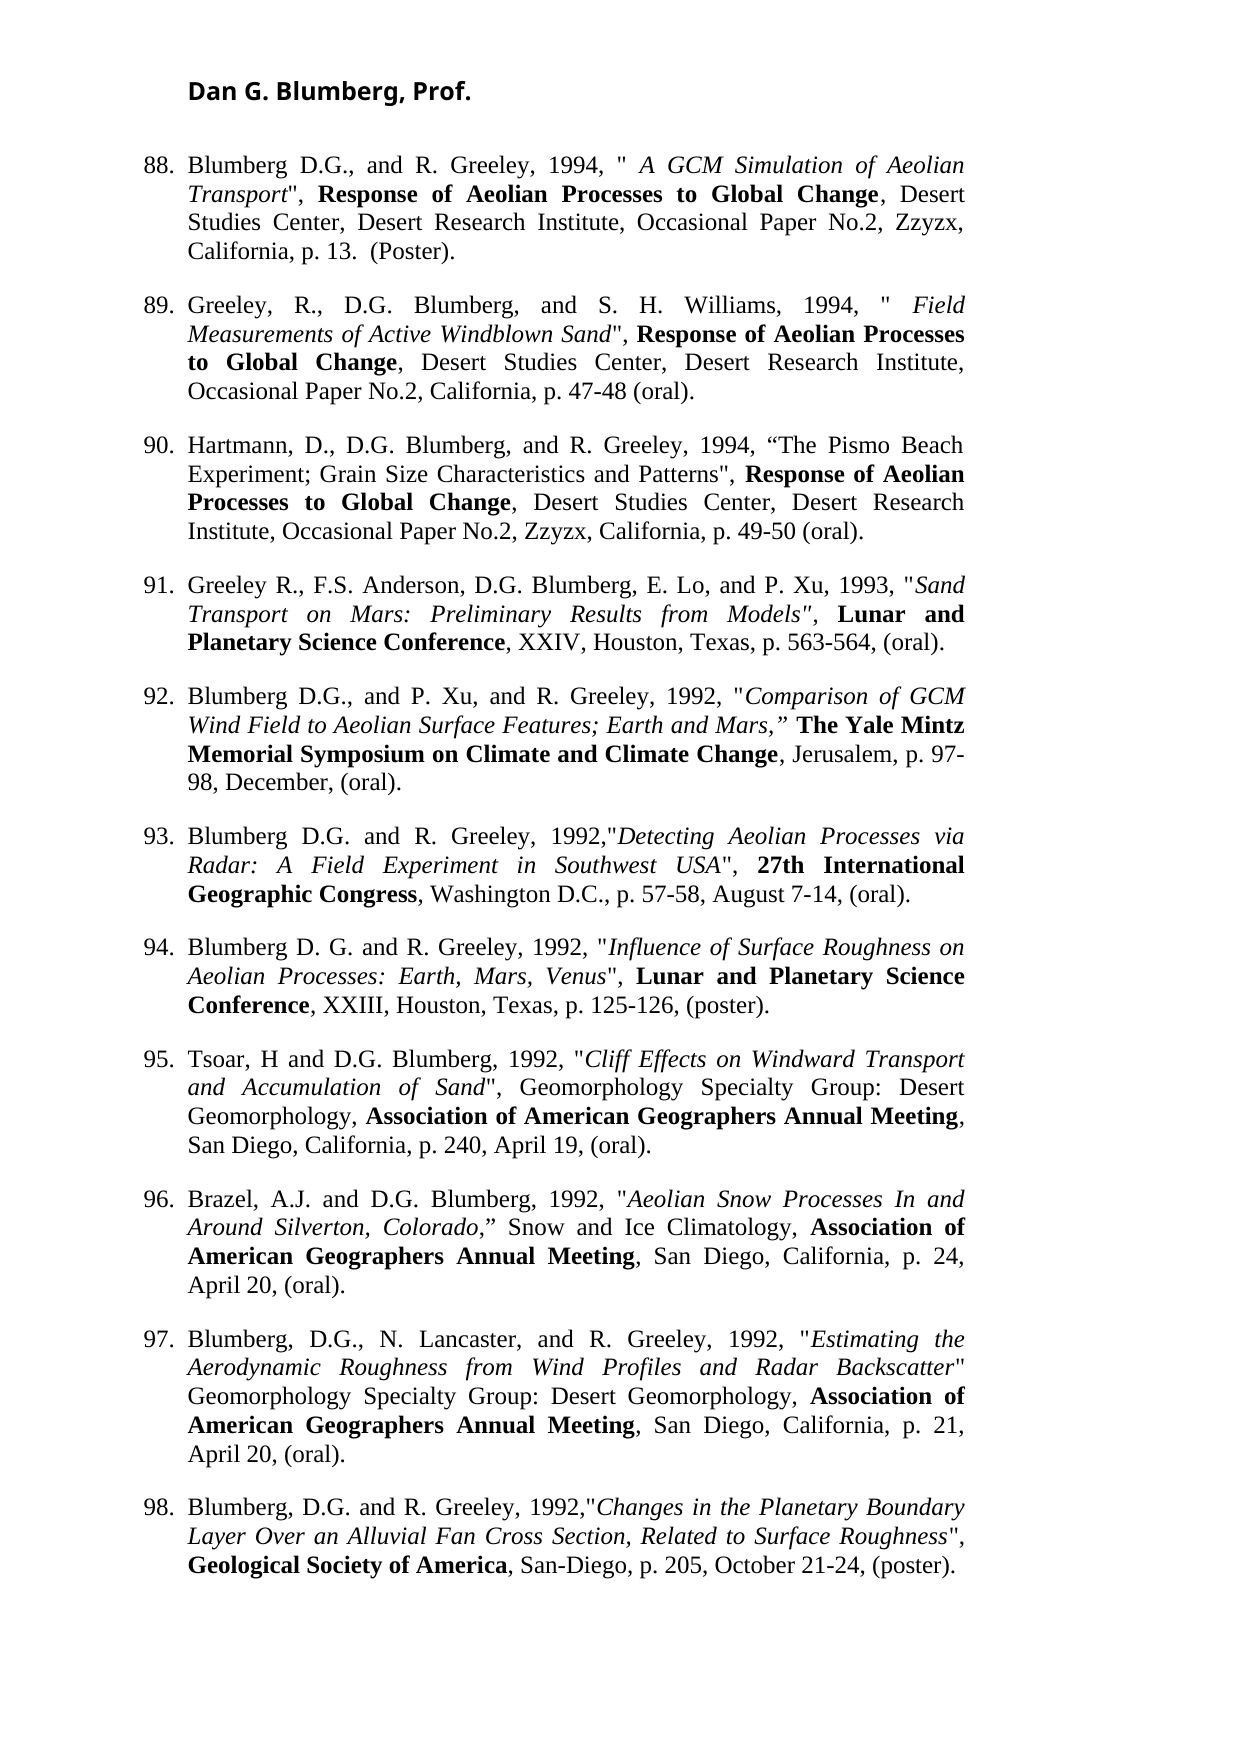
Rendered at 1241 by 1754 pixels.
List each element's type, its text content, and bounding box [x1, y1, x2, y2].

list Blumberg, D.G., N. Lancaster, and R. Greeley, 1992, "Estimating the Aerodynamic Roughness from Wind Profiles and Radar Backscatter" Geomorphology Specialty Group: Desert Geomorphology, Association of American Geographers Annual Meeting, San Diego, California, p. 21, April 20, (oral). [143, 1324, 965, 1467]
list Blumberg, D.G. and R. Greeley, 1992,"Changes in the Planetary Boundary Layer Over an Alluvial Fan Cross Section, Related to Surface Roughness", Geological Society of America, San-Diego, p. 205, October 21-24, (poster). [143, 1492, 965, 1579]
list Greeley R., F.S. Anderson, D.G. Blumberg, E. Lo, and P. Xu, 1993, "Sand Transport on Mars: Preliminary Results from Models", Lunar and Planetary Science Conference, XXIV, Houston, Texas, p. 563-564, (oral). [143, 570, 965, 656]
list Blumberg D.G. and R. Greeley, 1992,"Detecting Aeolian Processes via Radar: A Field Experiment in Southwest USA", 27th International Geographic Congress, Washington D.C., p. 57-58, August 7-14, (oral). [143, 821, 965, 907]
list Greeley, R., D.G. Blumberg, and S. H. Williams, 1994, " Field Measurements of Active Windblown Sand", Response of Aeolian Processes to Global Change, Desert Studies Center, Desert Research Institute, Occasional Paper No.2, California, p. 47-48 (oral). [143, 290, 965, 405]
list Tsoar, H and D.G. Blumberg, 1992, "Cliff Effects on Windward Transport and Accumulation of Sand", Geomorphology Specialty Group: Desert Geomorphology, Association of American Geographers Annual Meeting, San Diego, California, p. 240, April 19, (oral). [143, 1044, 965, 1159]
list Blumberg D.G., and P. Xu, and R. Greeley, 1992, "Comparison of GCM Wind Field to Aeolian Surface Features; Earth and Mars,” The Yale Mintz Memorial Symposium on Climate and Climate Change, Jerusalem, p. 97-98, December, (oral). [143, 681, 965, 796]
list Hartmann, D., D.G. Blumberg, and R. Greeley, 1994, “The Pismo Beach Experiment; Grain Size Characteristics and Patterns", Response of Aeolian Processes to Global Change, Desert Studies Center, Desert Research Institute, Occasional Paper No.2, Zzyzx, California, p. 49-50 (oral). [143, 430, 965, 545]
list Blumberg D.G., and R. Greeley, 1994, " A GCM Simulation of Aeolian Transport", Response of Aeolian Processes to Global Change, Desert Studies Center, Desert Research Institute, Occasional Paper No.2, Zzyzx, California, p. 13. (Poster). [143, 150, 965, 265]
list Brazel, A.J. and D.G. Blumberg, 1992, "Aeolian Snow Processes In and Around Silverton, Colorado,” Snow and Ice Climatology, Association of American Geographers Annual Meeting, San Diego, California, p. 24, April 20, (oral). [143, 1184, 965, 1299]
list Blumberg D. G. and R. Greeley, 1992, "Influence of Surface Roughness on Aeolian Processes: Earth, Mars, Venus", Lunar and Planetary Science Conference, XXIII, Houston, Texas, p. 125-126, (poster). [143, 932, 965, 1019]
